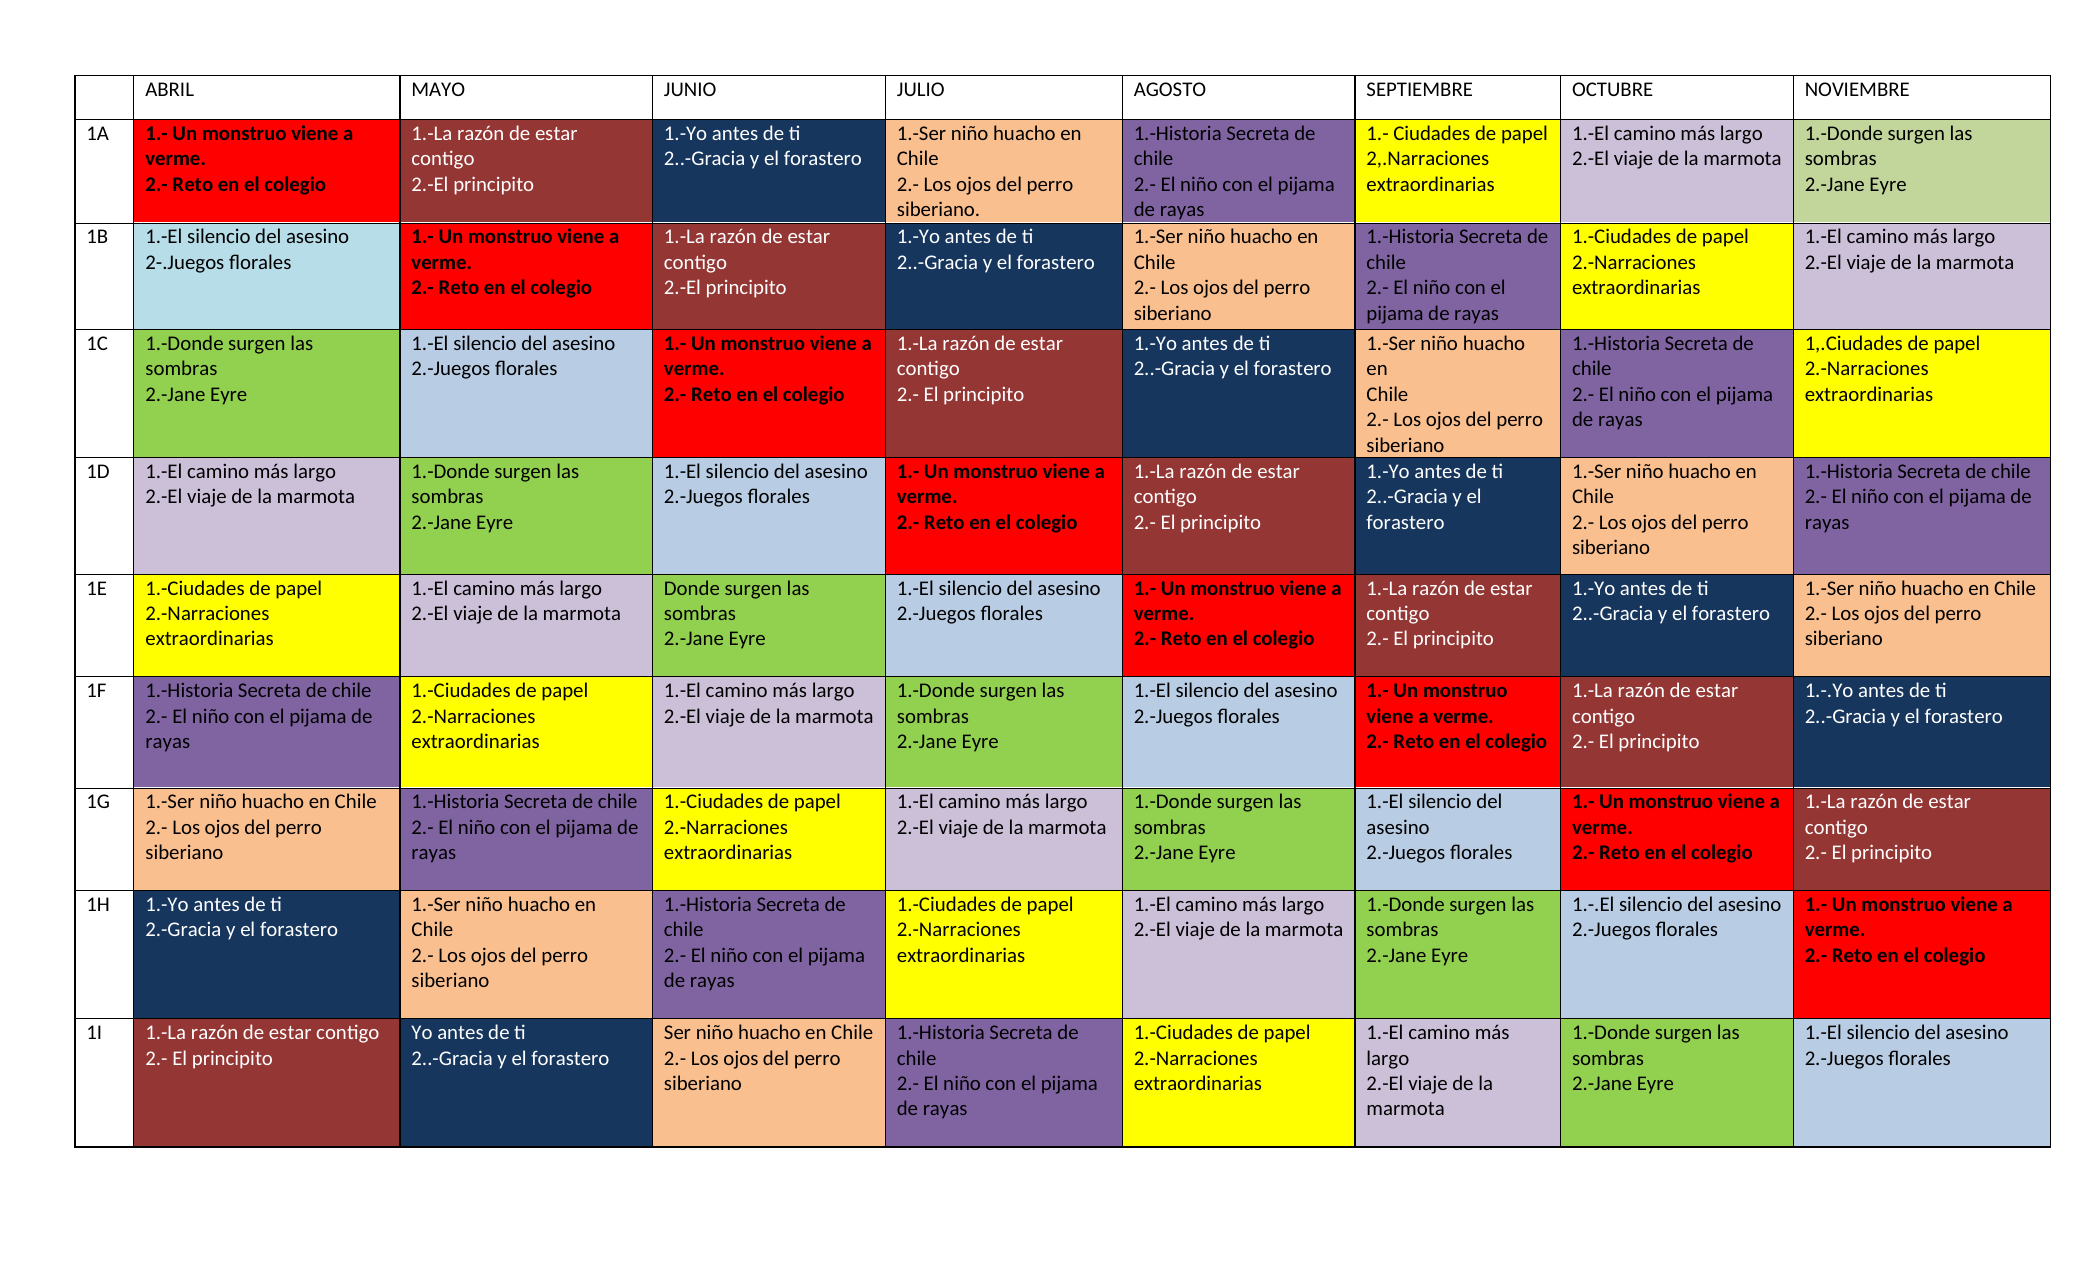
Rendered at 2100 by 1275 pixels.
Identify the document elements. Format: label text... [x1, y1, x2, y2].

table_cell 1.-El silencio del asesino 2.-Juegos florales [1356, 789, 1560, 890]
table_header [76, 76, 133, 119]
table_cell 1.-Ser niño huacho en Chile 2.- Los ojos del perro siberiano [1356, 330, 1560, 457]
table_cell 1.-Ciudades de papel 2.-Narraciones extraordinarias [1561, 224, 1793, 329]
table_cell 1.-La razón de estar contigo 2.-El principito [653, 224, 885, 329]
table_cell 1.-Donde surgen las sombras 2.-Jane Eyre [886, 677, 1122, 787]
table_header OCTUBRE [1561, 76, 1793, 119]
table_cell 1.-Historia Secreta de chile 2.- El niño con el pijama de rayas [1123, 120, 1354, 222]
table_cell 1.-Ciudades de papel 2.-Narraciones extraordinarias [653, 789, 885, 890]
table_cell 1.-Donde surgen las sombras 2.-Jane Eyre [1123, 789, 1354, 890]
table_cell 1.-La razón de estar contigo 2.- El principito [1794, 789, 2050, 890]
table_cell 1.- Un monstruo viene a verme. 2.- Reto en el colegio [1356, 677, 1560, 787]
table_cell 1D [76, 458, 133, 574]
table_cell 1.-El camino más largo 2.-El viaje de la marmota [134, 458, 399, 574]
table_cell 1.-Historia Secreta de chile 2.- El niño con el pijama de rayas [134, 677, 399, 787]
table_cell Donde surgen las sombras 2.-Jane Eyre [653, 575, 885, 676]
table_cell 1A [76, 120, 133, 222]
table_header AGOSTO [1123, 76, 1354, 119]
table_cell 1.-El camino más largo 2.-El viaje de la marmota [1123, 891, 1354, 1018]
table_cell Ser niño huacho en Chile 2.- Los ojos del perro siberiano [653, 1019, 885, 1146]
table_cell 1.-Yo antes de ti 2..-Gracia y el forastero [886, 224, 1122, 329]
table_cell 1.- Un monstruo viene a verme. 2.- Reto en el colegio [886, 458, 1122, 574]
table_cell 1.-La razón de estar contigo 2.- El principito [1561, 677, 1793, 787]
table_cell 1.-Historia Secreta de chile 2.- El niño con el pijama de rayas [401, 789, 652, 890]
table_cell 1.-Ser niño huacho en Chile 2.- Los ojos del perro siberiano [1123, 224, 1354, 329]
table_cell 1.-Donde surgen las sombras 2.-Jane Eyre [134, 330, 399, 457]
table_cell 1.-Yo antes de ti 2..-Gracia y el forastero [1561, 575, 1793, 676]
table_cell 1I [76, 1019, 133, 1146]
table_cell 1.-Historia Secreta de chile 2.- El niño con el pijama de rayas [886, 1019, 1122, 1146]
table_cell 1.-El silencio del asesino 2.-Juegos florales [401, 330, 652, 457]
table_cell 1.-Yo antes de ti 2.-Gracia y el forastero [134, 891, 399, 1018]
table_cell 1.-El camino más largo 2.-El viaje de la marmota [886, 789, 1122, 890]
table_cell 1.-Historia Secreta de chile 2.- El niño con el pijama de rayas [1356, 224, 1560, 329]
table_cell 1.- Un monstruo viene a verme. 2.- Reto en el colegio [1794, 891, 2050, 1018]
table_cell 1.-La razón de estar contigo 2.- El principito [886, 330, 1122, 457]
table_cell 1.-Historia Secreta de chile 2.- El niño con el pijama de rayas [1561, 330, 1793, 457]
table_cell 1.-El silencio del asesino 2.-Juegos florales [1123, 677, 1354, 787]
table_header JULIO [886, 76, 1122, 119]
table_cell 1H [76, 891, 133, 1018]
table_cell 1.-.Yo antes de ti 2..-Gracia y el forastero [1794, 677, 2050, 787]
table_cell 1.-Ciudades de papel 2.-Narraciones extraordinarias [1123, 1019, 1354, 1146]
table_cell 1.-Yo antes de ti 2..-Gracia y el forastero [1356, 458, 1560, 574]
table_cell 1.-Ser niño huacho en Chile 2.- Los ojos del perro siberiano [1561, 458, 1793, 574]
table_cell 1.-El silencio del asesino 2-.Juegos florales [134, 224, 399, 329]
table_cell 1.-Ciudades de papel 2.-Narraciones extraordinarias [134, 575, 399, 676]
table_cell 1.-Ser niño huacho en Chile 2.- Los ojos del perro siberiano [1794, 575, 2050, 676]
table_cell 1.-La razón de estar contigo 2.- El principito [1356, 575, 1560, 676]
table_cell 1.-Donde surgen las sombras 2.-Jane Eyre [1356, 891, 1560, 1018]
table_cell 1G [76, 789, 133, 890]
table_cell 1.-Historia Secreta de chile 2.- El niño con el pijama de rayas [1794, 458, 2050, 574]
table_cell 1.- Ciudades de papel 2,.Narraciones extraordinarias [1356, 120, 1560, 222]
table_cell 1.- Un monstruo viene a verme. 2.- Reto en el colegio [134, 120, 399, 222]
table_cell 1.-Ciudades de papel 2.-Narraciones extraordinarias [886, 891, 1122, 1018]
table_cell Yo antes de ti 2..-Gracia y el forastero [401, 1019, 652, 1146]
table_header ABRIL [134, 76, 399, 119]
table_cell 1.-Donde surgen las sombras 2.-Jane Eyre [1794, 120, 2050, 222]
table_header SEPTIEMBRE [1356, 76, 1560, 119]
table_header NOVIEMBRE [1794, 76, 2050, 119]
table_cell 1.-El silencio del asesino 2.-Juegos florales [1794, 1019, 2050, 1146]
table_cell 1.-.El silencio del asesino 2.-Juegos florales [1561, 891, 1793, 1018]
table_header MAYO [401, 76, 652, 119]
table_cell 1.-Historia Secreta de chile 2.- El niño con el pijama de rayas [653, 891, 885, 1018]
table_cell 1.- Un monstruo viene a verme. 2.- Reto en el colegio [1561, 789, 1793, 890]
table_cell 1.- Un monstruo viene a verme. 2.- Reto en el colegio [1123, 575, 1354, 676]
table_cell 1.-El silencio del asesino 2.-Juegos florales [886, 575, 1122, 676]
table_cell 1.-Ser niño huacho en Chile 2.- Los ojos del perro siberiano. [886, 120, 1122, 222]
table_cell 1.-Ciudades de papel 2.-Narraciones extraordinarias [401, 677, 652, 787]
table_cell 1.-El camino más largo 2.-El viaje de la marmota [1356, 1019, 1560, 1146]
table_cell 1F [76, 677, 133, 787]
table_cell 1,.Ciudades de papel 2.-Narraciones extraordinarias [1794, 330, 2050, 457]
table_cell 1.-El camino más largo 2.-El viaje de la marmota [653, 677, 885, 787]
table_cell 1.-El camino más largo 2.-El viaje de la marmota [401, 575, 652, 676]
table_cell 1.- Un monstruo viene a verme. 2.- Reto en el colegio [401, 224, 652, 329]
table_cell 1.-Donde surgen las sombras 2.-Jane Eyre [401, 458, 652, 574]
table_cell 1E [76, 575, 133, 676]
table_cell 1.-El camino más largo 2.-El viaje de la marmota [1794, 224, 2050, 329]
table_header JUNIO [653, 76, 885, 119]
table_cell 1.-Yo antes de ti 2..-Gracia y el forastero [653, 120, 885, 222]
table_cell 1.-Donde surgen las sombras 2.-Jane Eyre [1561, 1019, 1793, 1146]
table_cell 1.-Ser niño huacho en Chile 2.- Los ojos del perro siberiano [134, 789, 399, 890]
table_cell 1.- Un monstruo viene a verme. 2.- Reto en el colegio [653, 330, 885, 457]
table_cell 1.-La razón de estar contigo 2.- El principito [134, 1019, 399, 1146]
table_cell 1.-La razón de estar contigo 2.-El principito [401, 120, 652, 222]
table_cell 1B [76, 224, 133, 329]
table_cell 1.-La razón de estar contigo 2.- El principito [1123, 458, 1354, 574]
table_cell 1.-Yo antes de ti 2..-Gracia y el forastero [1123, 330, 1354, 457]
table_cell 1C [76, 330, 133, 457]
table_cell 1.-El silencio del asesino 2.-Juegos florales [653, 458, 885, 574]
table_cell 1.-El camino más largo 2.-El viaje de la marmota [1561, 120, 1793, 222]
table_cell 1.-Ser niño huacho en Chile 2.- Los ojos del perro siberiano [401, 891, 652, 1018]
